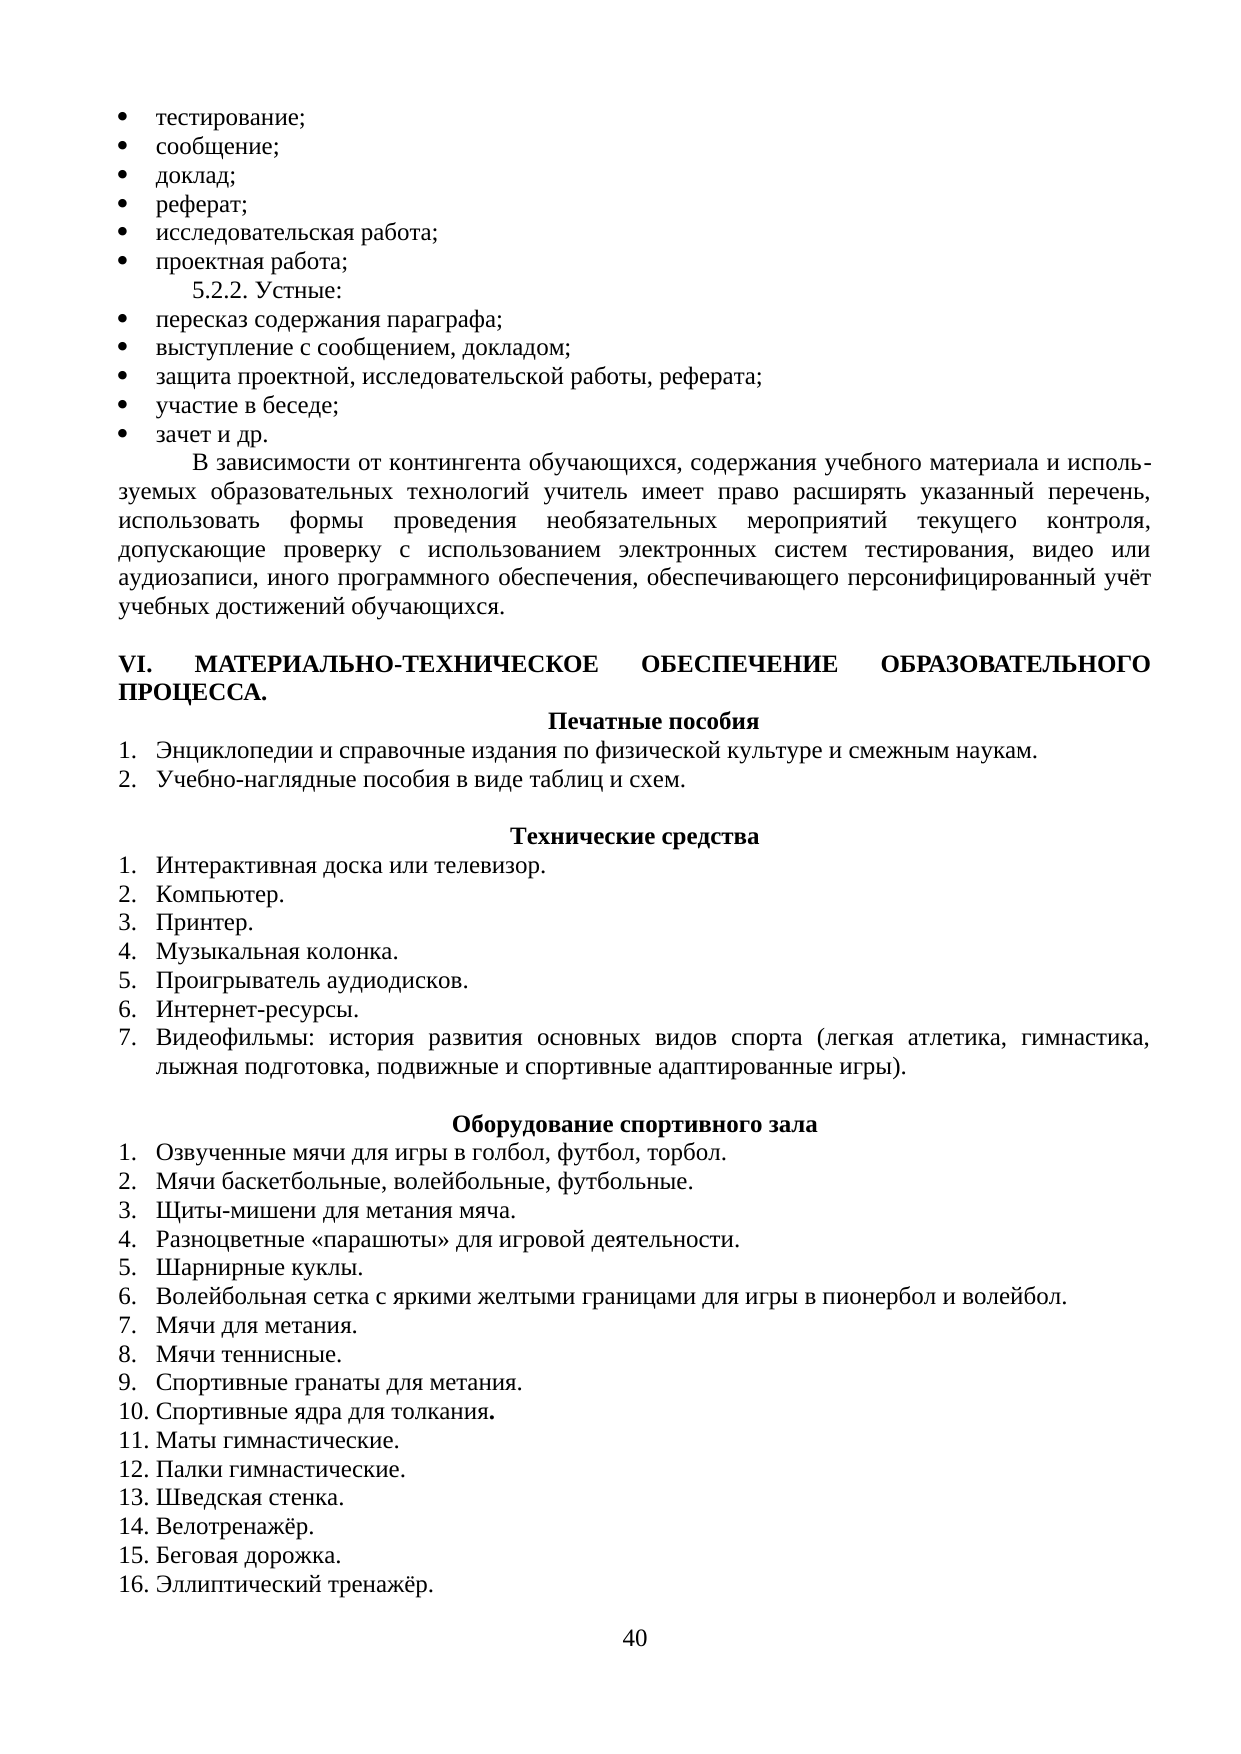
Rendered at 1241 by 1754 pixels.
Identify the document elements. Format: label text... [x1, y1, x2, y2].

list сообщение; [118, 131, 1152, 160]
list Энциклопедии и справочные издания по физической культуре и смежным наукам. [118, 735, 1152, 764]
list Беговая дорожка. [118, 1540, 1152, 1569]
list Интерактивная доска или телевизор. [118, 850, 1152, 879]
list Учебно-наглядные пособия в виде таблиц и схем. [118, 764, 1152, 792]
text 5.2.2. Устные: [118, 275, 1152, 304]
list проектная работа; [118, 246, 1152, 275]
text Оборудование спортивного зала [118, 1109, 1152, 1137]
list пересказ содержания параграфа; [118, 304, 1152, 332]
subtitle VI. МАТЕРИАЛЬНО-ТЕХНИЧЕСКОЕ ОБЕСПЕЧЕНИЕ ОБРАЗОВАТЕЛЬНОГО ПРОЦЕССА. [118, 649, 1152, 706]
list реферат; [118, 189, 1152, 217]
text Печатные пособия [156, 706, 1152, 735]
text В зависимости от контингента обучающихся, содержания учебного материала и используемых образовательных технологий учитель имеет право расширять указанный перечень, использовать формы проведения необязательных мероприятий текущего контроля, допускающие проверку с использованием электронных систем тестирования, видео или аудиозаписи, иного программного обеспечения, обеспечивающего персонифицированный учёт учебных достижений обучающихся. [118, 447, 1152, 620]
list Разноцветные «парашюты» для игровой деятельности. [118, 1224, 1152, 1252]
list Велотренажёр. [118, 1511, 1152, 1540]
list Спортивные гранаты для метания. [118, 1367, 1152, 1396]
list Маты гимнастические. [118, 1425, 1152, 1454]
list Мячи теннисные. [118, 1339, 1152, 1367]
list Видеофильмы: история развития основных видов спорта (легкая атлетика, гимнастика, лыжная подготовка, подвижные и спортивные адаптированные игры). [118, 1022, 1152, 1080]
list Мячи для метания. [118, 1310, 1152, 1339]
list защита проектной, исследовательской работы, реферата; [118, 361, 1152, 390]
list Мячи баскетбольные, волейбольные, футбольные. [118, 1166, 1152, 1195]
list доклад; [118, 160, 1152, 189]
list Щиты-мишени для метания мяча. [118, 1195, 1152, 1224]
list Принтер. [118, 907, 1152, 936]
list Спортивные ядра для толкания. [118, 1396, 1152, 1425]
list Интернет-ресурсы. [118, 994, 1152, 1022]
list участие в беседе; [118, 390, 1152, 419]
list Озвученные мячи для игры в голбол, футбол, торбол. [118, 1137, 1152, 1166]
list Шарнирные куклы. [118, 1252, 1152, 1281]
list Палки гимнастические. [118, 1454, 1152, 1482]
list Шведская стенка. [118, 1482, 1152, 1511]
list Компьютер. [118, 879, 1152, 907]
list Музыкальная колонка. [118, 936, 1152, 965]
list Эллиптический тренажёр. [118, 1569, 1152, 1597]
text Технические средства [118, 821, 1152, 850]
list Проигрыватель аудиодисков. [118, 965, 1152, 994]
list зачет и др. [118, 419, 1152, 447]
list исследовательская работа; [118, 217, 1152, 246]
list Волейбольная сетка с яркими желтыми границами для игры в пионербол и волейбол. [118, 1281, 1152, 1310]
list выступление с сообщением, докладом; [118, 332, 1152, 361]
list тестирование; [118, 102, 1152, 131]
